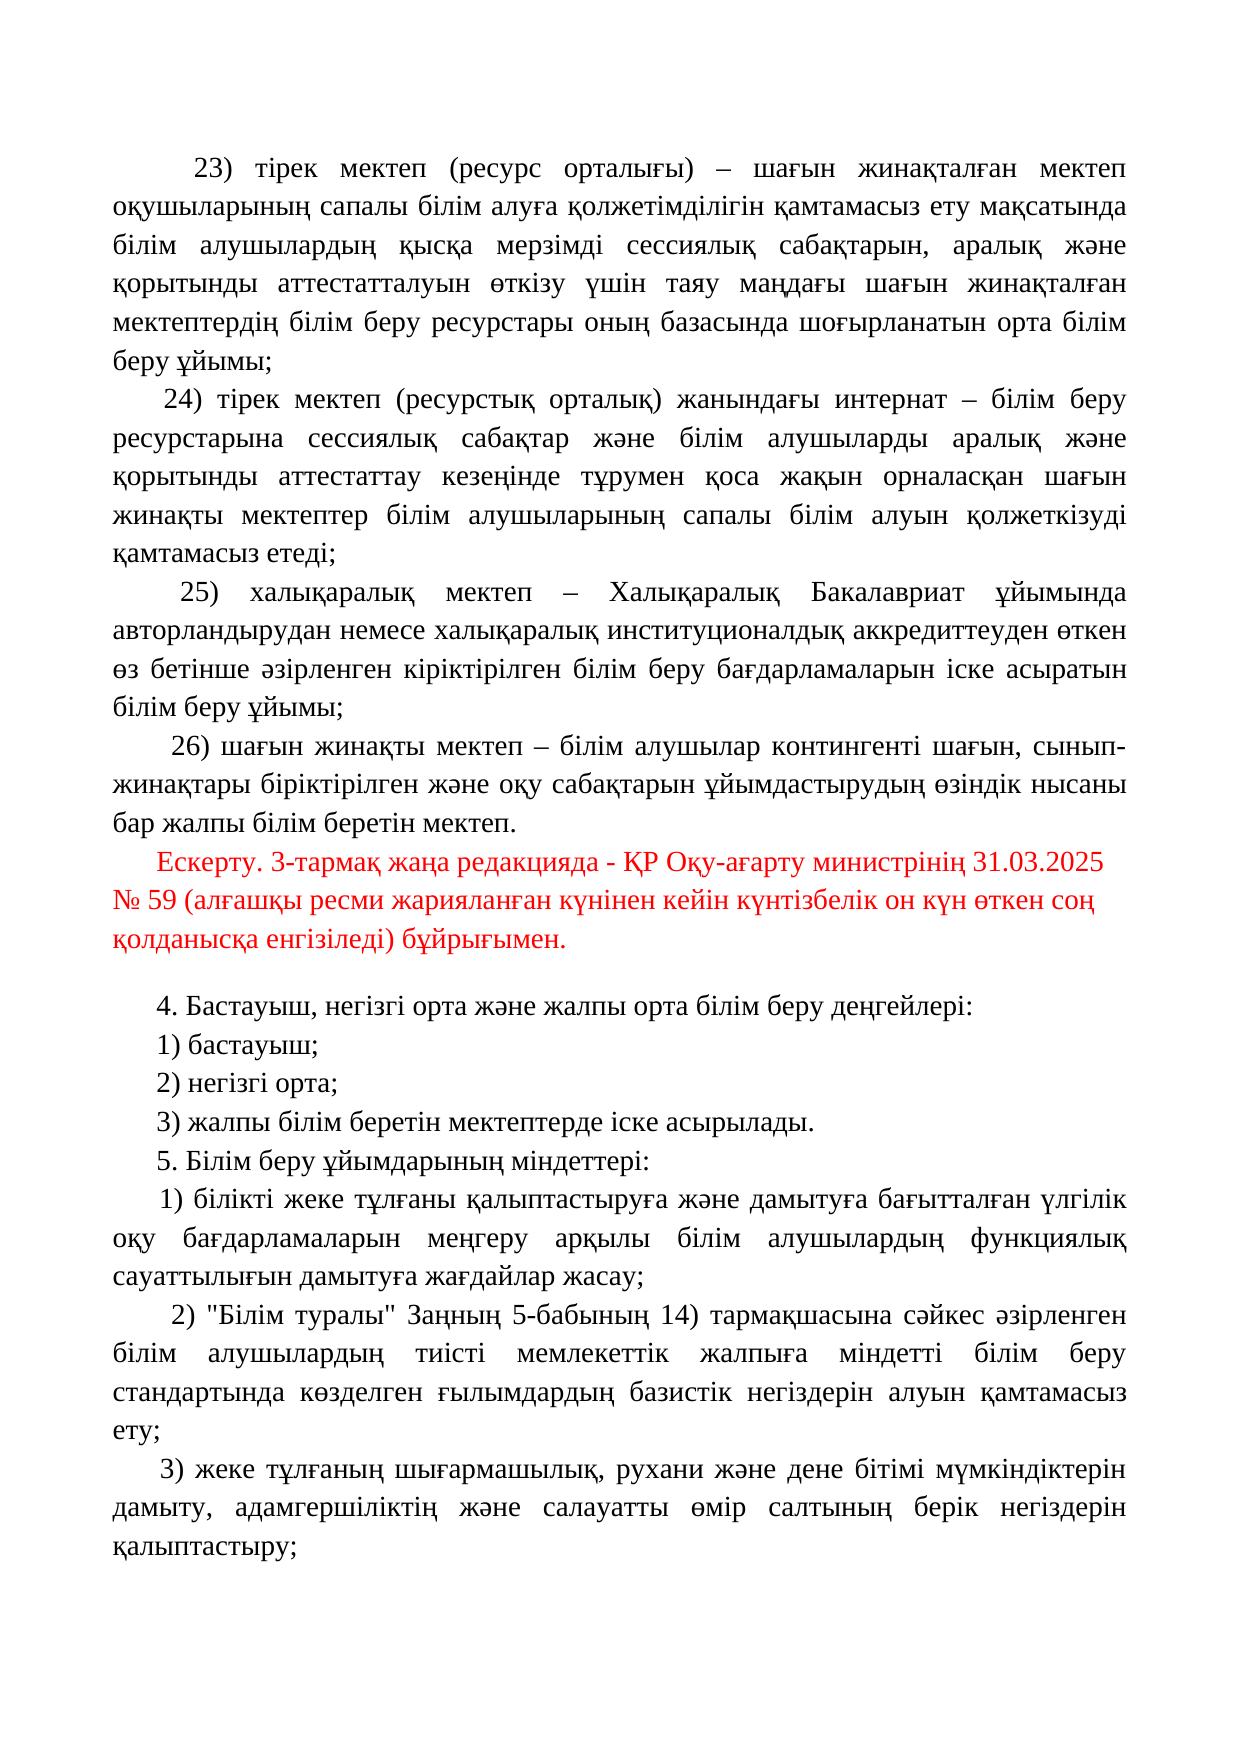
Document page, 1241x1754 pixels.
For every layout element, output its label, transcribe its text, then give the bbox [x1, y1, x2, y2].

text 3) жалпы білім беретін мектептерде іске асырылады. [112, 1104, 1128, 1138]
text 24) тірек мектеп (ресурстық орталық) жанындағы интернат – білім беру ресурстарына сессиялық сабақтар және білім алушыларды аралық және қорытынды аттестаттау кезеңінде тұрумен қоса жақын орналасқан шағын жинақты мектептер білім алушыларының сапалы білім алуын қолжеткізуді қамтамасыз етеді; [112, 381, 1128, 569]
text 1) бастауыш; [112, 1027, 1128, 1061]
text 3) жеке тұлғаның шығармашылық, рухани және дене бітімі мүмкiндіктерін дамыту, адамгершіліктің және салауатты өмір салтының берік негіздерін қалыптастыру; [112, 1451, 1128, 1562]
text 26) шағын жинақты мектеп – білім алушылар контингенті шағын, сынып-жинақтары біріктірілген және оқу сабақтарын ұйымдастырудың өзіндік нысаны бар жалпы білім беретін мектеп. [112, 728, 1128, 839]
text 1) білікті жеке тұлғаны қалыптастыруға және дамытуға бағытталған үлгілік оқу бағдарламаларын меңгеру арқылы білім алушылардың функциялық сауаттылығын дамытуға жағдайлар жасау; [112, 1181, 1128, 1292]
text 5. Білім беру ұйымдарының міндеттері: [112, 1143, 1128, 1176]
text 23) тiрек мектеп (ресурс орталығы) – шағын жинақталған мектеп оқушыларының сапалы бiлiм алуға қолжетiмдiлiгiн қамтамасыз ету мақсатында білім алушылардың қысқа мерзiмдi сессиялық сабақтарын, аралық және қорытынды аттестатталуын өткiзу үшiн таяу маңдағы шағын жинақталған мектептердiң бiлiм беру ресурстары оның базасында шоғырланатын орта бiлiм беру ұйымы; [112, 150, 1128, 376]
text 2) негізгі орта; [112, 1066, 1128, 1099]
text Ескерту. 3-тармақ жаңа редакцияда - ҚР Оқу-ағарту министрінің 31.03.2025 № 59 (алғашқы ресми жарияланған күнінен кейін күнтізбелік он күн өткен соң қолданысқа енгізіледі) бұйрығымен. [112, 844, 1128, 984]
text 2) "Білім туралы" Заңның 5-бабының 14) тармақшасына сәйкес әзірленген білім алушылардың тиісті мемлекеттік жалпыға міндетті білім беру стандартында көзделген ғылымдардың базистік негіздерін алуын қамтамасыз ету; [112, 1297, 1128, 1446]
text 25) халықаралық мектеп – Халықаралық Бакалавриат ұйымында авторландырудан немесе халықаралық институционалдық аккредиттеуден өткен өз бетінше әзірленген кіріктірілген білім беру бағдарламаларын іске асыратын білім беру ұйымы; [112, 574, 1128, 723]
text 4. Бастауыш, негізгі орта және жалпы орта білім беру деңгейлері: [112, 988, 1128, 1022]
